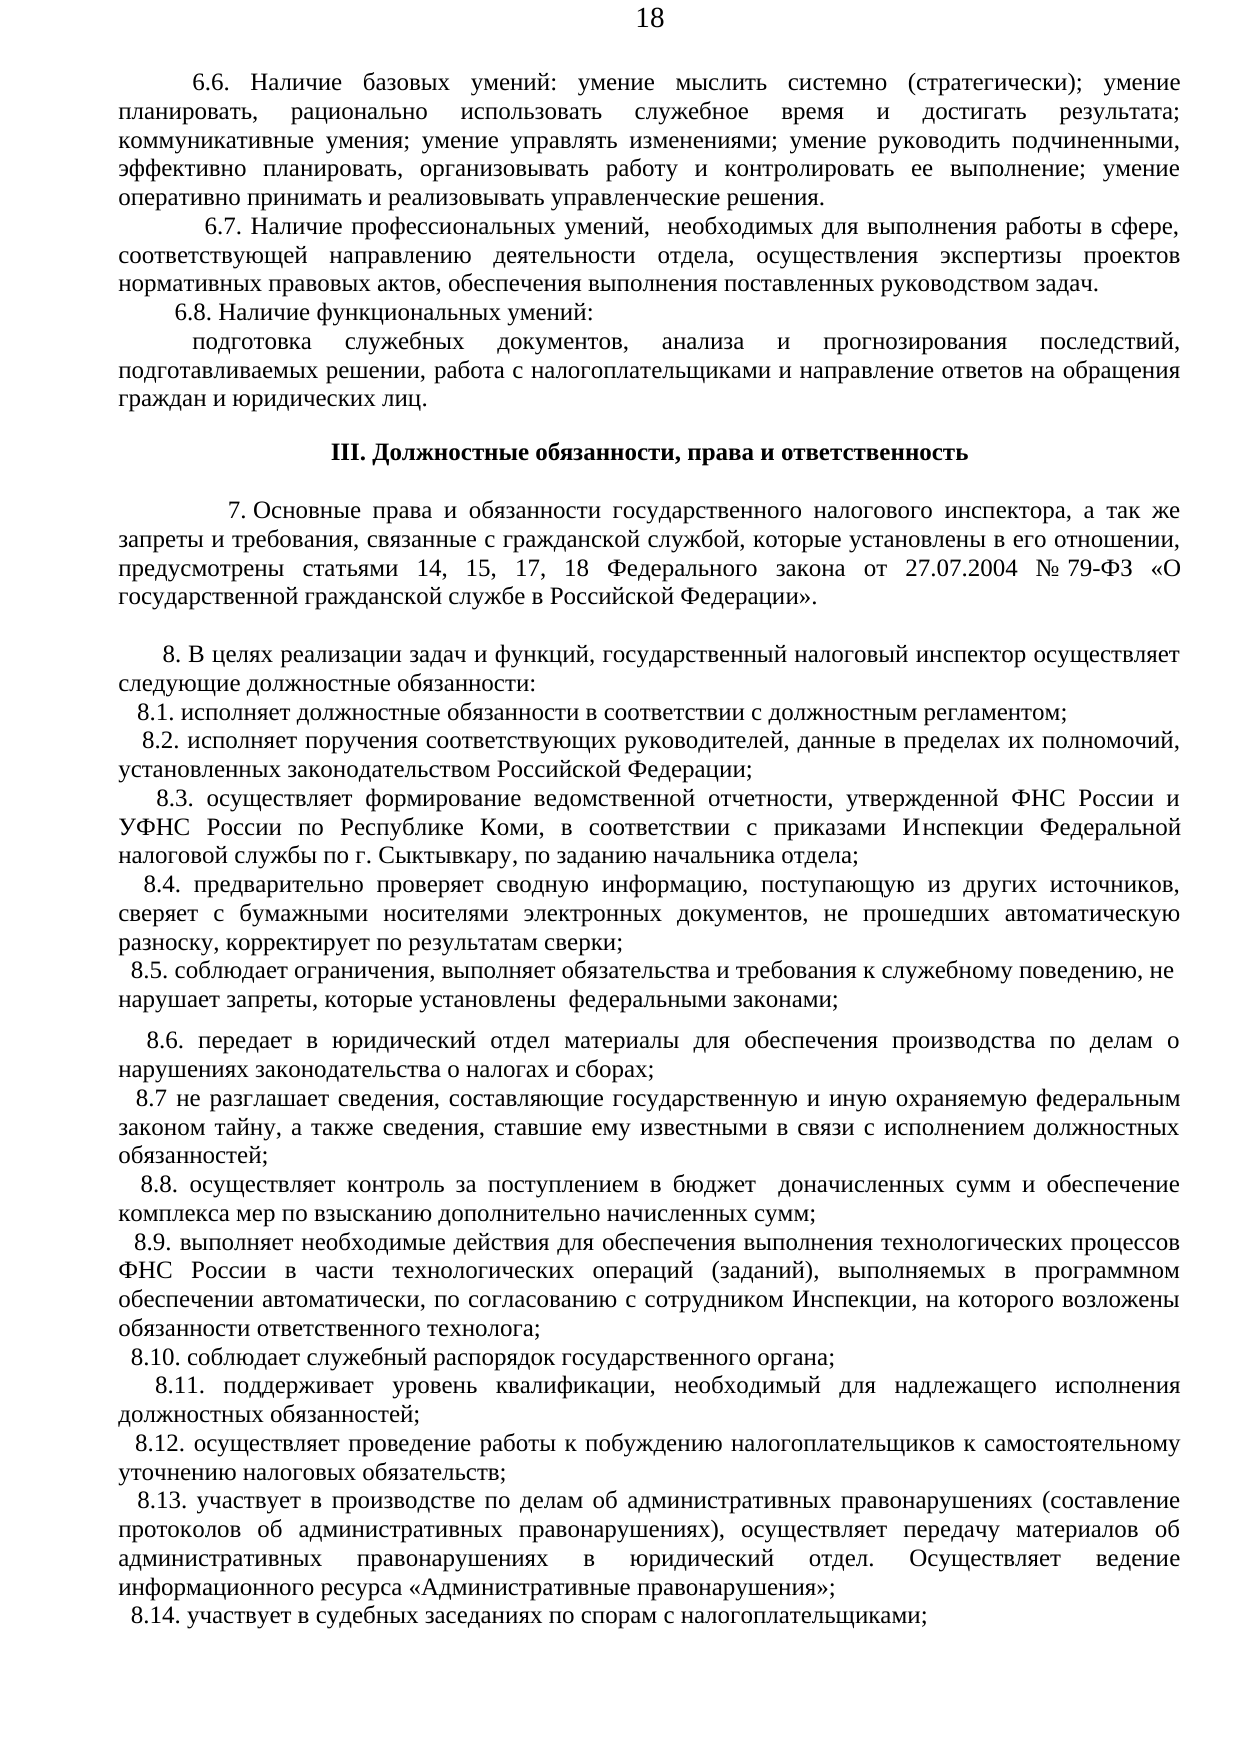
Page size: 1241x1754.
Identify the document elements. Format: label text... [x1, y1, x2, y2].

text 7. Основные права и обязанности государственного налогового инспектора, а так же запреты и требования, связанные с гражданской службой, которые установлены в его отношении, предусмотрены статьями 14, 15, 17, 18 Федерального закона от 27.07.2004 № 79-ФЗ «О государственной гражданской службе в Российской Федерации». [118, 495, 1181, 610]
text 8.8. осуществляет контроль за поступлением в бюджет доначисленных сумм и обеспечение комплекса мер по взысканию дополнительно начисленных сумм; [118, 1169, 1181, 1227]
text 8.14. участвует в судебных заседаниях по спорам с налогоплательщиками; [118, 1601, 1181, 1629]
text 8.12. осуществляет проведение работы к побуждению налогоплательщиков к самостоятельному уточнению налоговых обязательств; [118, 1428, 1181, 1486]
text подготовка служебных документов, анализа и прогнозирования последствий, подготавливаемых решении, работа с налогоплательщиками и направление ответов на обращения граждан и юридических лиц. [118, 326, 1181, 412]
text 8.7 не разглашает сведения, составляющие государственную и иную охраняемую федеральным законом тайну, а также сведения, ставшие ему известными в связи с исполнением должностных обязанностей; [118, 1083, 1181, 1169]
subtitle III. Должностные обязанности, права и ответственность [118, 437, 1181, 466]
text 6.8. Наличие функциональных умений: [118, 297, 1181, 326]
text 8.5. соблюдает ограничения, выполняет обязательства и требования к служебному поведению, не нарушает запреты, которые установлены федеральными законами; [118, 956, 1181, 1013]
text 8. В целях реализации задач и функций, государственный налоговый инспектор осуществляет следующие должностные обязанности: [118, 639, 1181, 697]
text 8.6. передает в юридический отдел материалы для обеспечения производства по делам о нарушениях законодательства о налогах и сборах; [118, 1026, 1181, 1083]
text 8.13. участвует в производстве по делам об административных правонарушениях (составление протоколов об административных правонарушениях), осуществляет передачу материалов об административных правонарушениях в юридический отдел. Осуществляет ведение информационного ресурса «Административные правонарушения»; [118, 1486, 1181, 1601]
text 8.10. соблюдает служебный распорядок государственного органа; [118, 1342, 1181, 1371]
text 6.6. Наличие базовых умений: умение мыслить системно (стратегически); умение планировать, рационально использовать служебное время и достигать результата; коммуникативные умения; умение управлять изменениями; умение руководить подчиненными, эффективно планировать, организовывать работу и контролировать ее выполнение; умение оперативно принимать и реализовывать управленческие решения. [118, 67, 1181, 211]
text 8.11. поддерживает уровень квалификации, необходимый для надлежащего исполнения должностных обязанностей; [118, 1371, 1181, 1428]
text 8.1. исполняет должностные обязанности в соответствии с должностным регламентом; [118, 697, 1181, 726]
text 6.7. Наличие профессиональных умений, необходимых для выполнения работы в сфере, соответствующей направлению деятельности отдела, осуществления экспертизы проектов нормативных правовых актов, обеспечения выполнения поставленных руководством задач. [118, 211, 1181, 297]
text 8.2. исполняет поручения соответствующих руководителей, данные в пределах их полномочий, установленных законодательством Российской Федерации; [118, 726, 1181, 783]
text 8.4. предварительно проверяет сводную информацию, поступающую из других источников, сверяет с бумажными носителями электронных документов, не прошедших автоматическую разноску, корректирует по результатам сверки; [118, 869, 1181, 956]
text 8.9. выполняет необходимые действия для обеспечения выполнения технологических процессов ФНС России в части технологических операций (заданий), выполняемых в программном обеспечении автоматически, по согласованию с сотрудником Инспекции, на которого возложены обязанности ответственного технолога; [118, 1227, 1181, 1342]
text 8.3. осуществляет формирование ведомственной отчетности, утвержденной ФНС России и УФНС России по Республике Коми, в соответствии с приказами Инспекции Федеральной налоговой службы по г. Сыктывкару, по заданию начальника отдела; [118, 783, 1181, 869]
